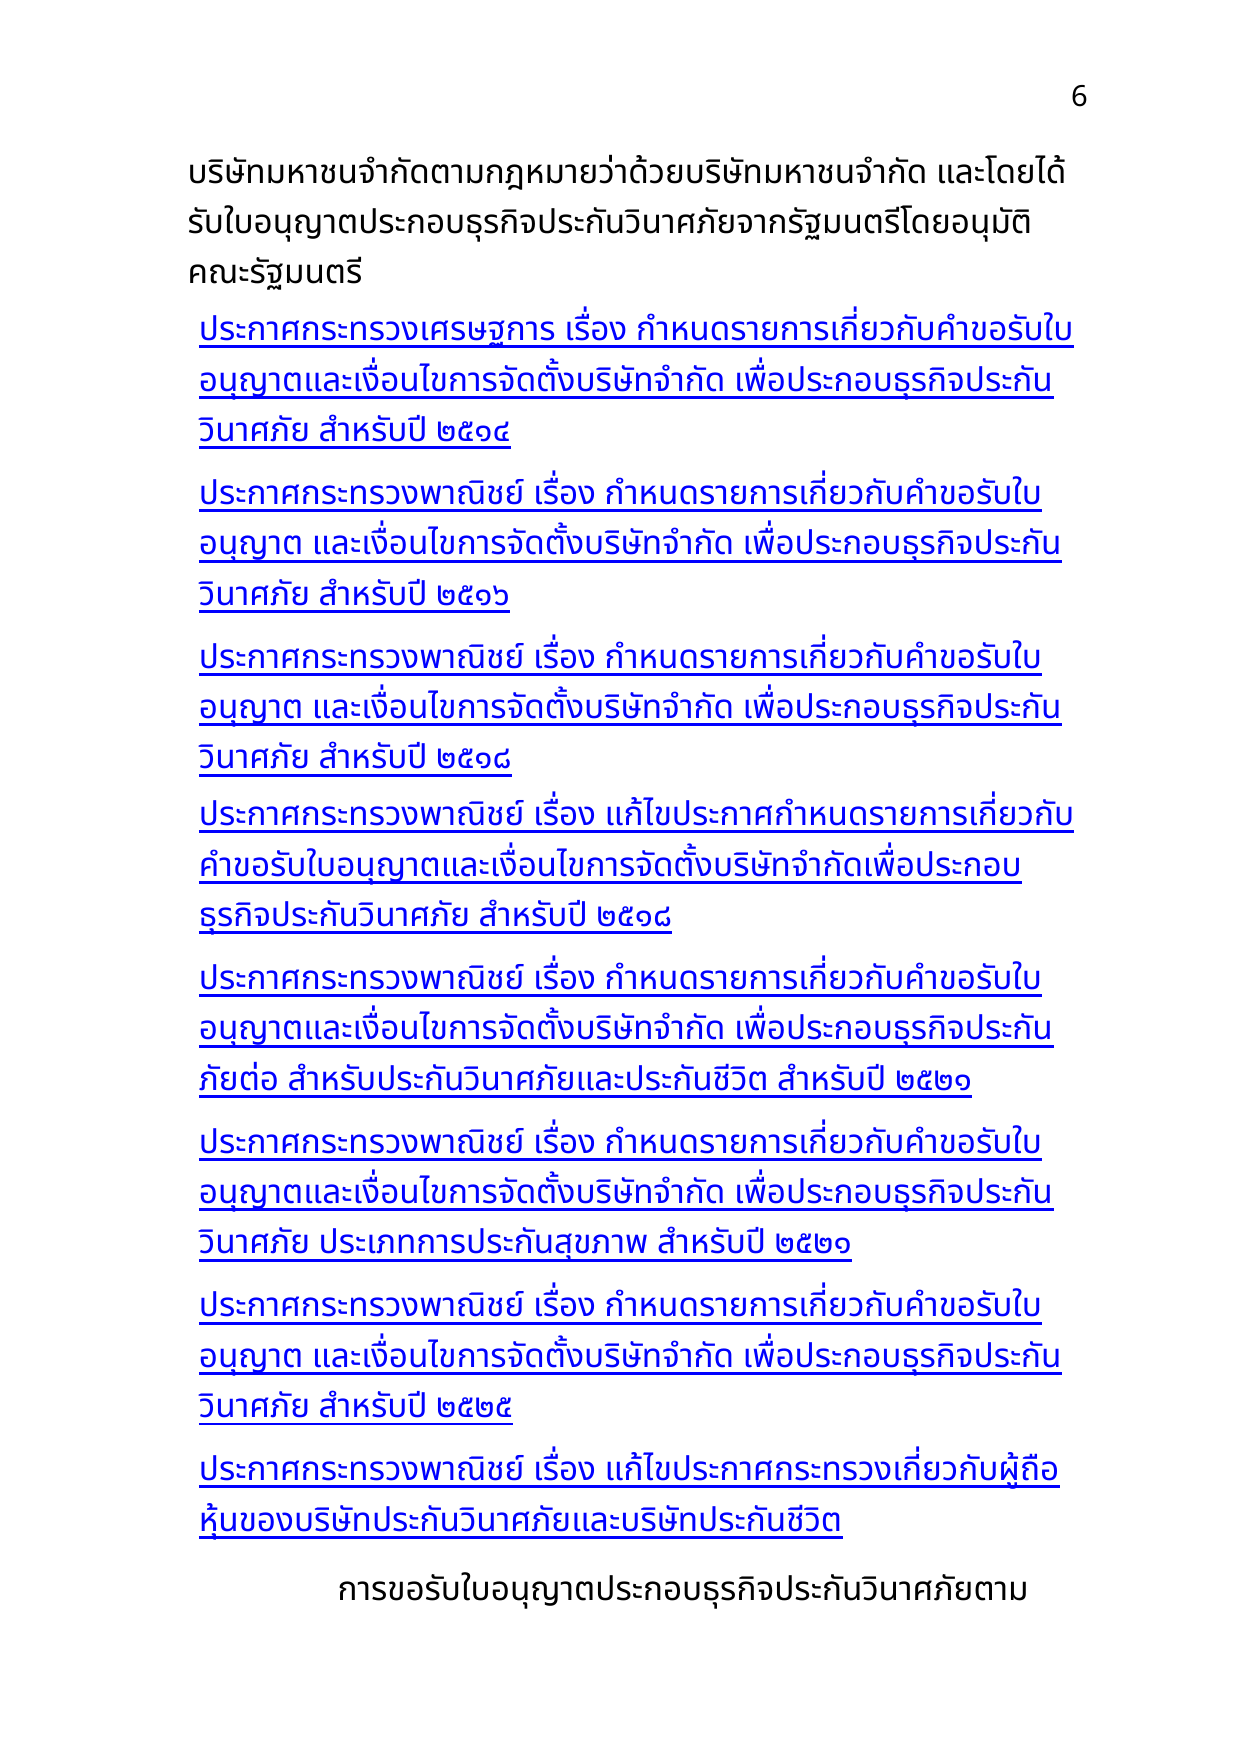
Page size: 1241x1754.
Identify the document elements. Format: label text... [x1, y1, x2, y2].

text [187, 1565, 1087, 1615]
table_cell ประกาศกระทรวงพาณิชย์ เรื่อง กำหนดรายการเกี่ยวกับคำขอรับใบอนุญาตและเงื่อนไขการจัดตั้งบริษัทจำกัด เพื่อประกอบธุรกิจประกันภัยต่อ สำหรับประกันวินาศภัยและประกันชีวิต สำหรับปี ๒๕๒๑ [188, 948, 1087, 1111]
table_cell ประกาศกระทรวงพาณิชย์ เรื่อง กำหนดรายการเกี่ยวกับคำขอรับใบอนุญาต และเงื่อนไขการจัดตั้งบริษัทจำกัด เพื่อประกอบธุรกิจประกันวินาศภัย สำหรับปี ๒๕๑๘ ประกาศกระทรวงพาณิชย์ เรื่อง แก้ไขประกาศกำหนดรายการเกี่ยวกับคำขอรับใบอนุญาตและเงื่อนไขการจัดตั้งบริษัทจำกัดเพื่อประกอบธุรกิจประกันวินาศภัย สำหรับปี ๒๕๑๘ [188, 626, 1087, 948]
table_cell ประกาศกระทรวงพาณิชย์ เรื่อง กำหนดรายการเกี่ยวกับคำขอรับใบอนุญาต และเงื่อนไขการจัดตั้งบริษัทจำกัด เพื่อประกอบธุรกิจประกันวินาศภัย สำหรับปี ๒๕๒๕ [188, 1275, 1087, 1439]
table_cell ประกาศกระทรวงพาณิชย์ เรื่อง กำหนดรายการเกี่ยวกับคำขอรับใบอนุญาตและเงื่อนไขการจัดตั้งบริษัทจำกัด เพื่อประกอบธุรกิจประกันวินาศภัย ประเภทการประกันสุขภาพ สำหรับปี ๒๕๒๑ [188, 1111, 1087, 1275]
text บริษัทมหาชนจำกัดตามกฎหมายว่าด้วยบริษัทมหาชนจำกัด และโดยได้รับใบอนุญาตประกอบธุรกิจประกันวินาศภัยจากรัฐมนตรีโดยอนุมัติคณะรัฐมนตรี [187, 148, 1087, 299]
table_header ประกาศกระทรวงเศรษฐการ เรื่อง กำหนดรายการเกี่ยวกับคำขอรับใบอนุญาตและเงื่อนไขการจัดตั้งบริษัทจำกัด เพื่อประกอบธุรกิจประกันวินาศภัย สำหรับปี ๒๕๑๔ [188, 299, 1087, 463]
table_cell ประกาศกระทรวงพาณิชย์ เรื่อง กำหนดรายการเกี่ยวกับคำขอรับใบอนุญาต และเงื่อนไขการจัดตั้งบริษัทจำกัด เพื่อประกอบธุรกิจประกันวินาศภัย สำหรับปี ๒๕๑๖ [188, 463, 1087, 626]
table_cell ประกาศกระทรวงพาณิชย์ เรื่อง แก้ไขประกาศกระทรวงเกี่ยวกับผู้ถือหุ้นของบริษัทประกันวินาศภัยและบริษัทประกันชีวิต [188, 1439, 1087, 1552]
